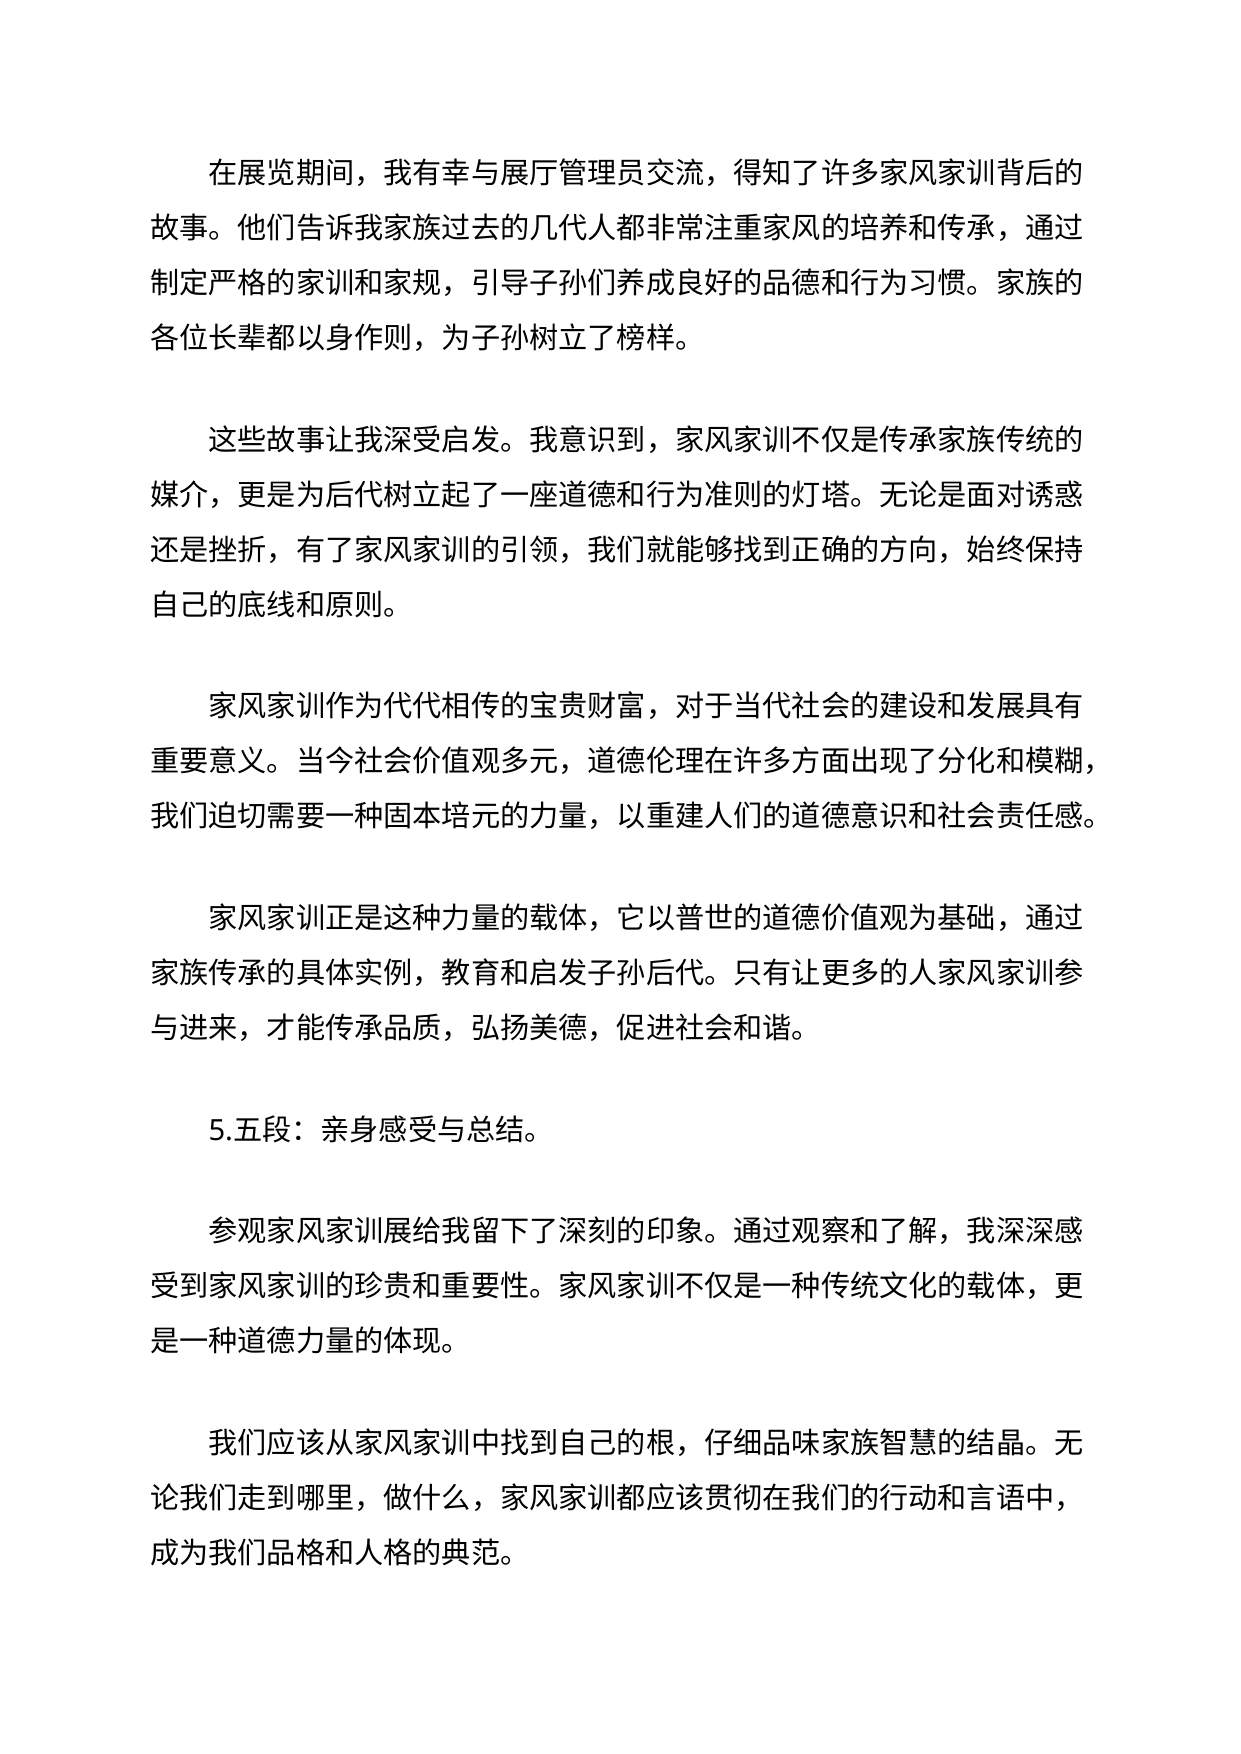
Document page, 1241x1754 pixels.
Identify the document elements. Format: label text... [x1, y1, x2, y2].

text 家风家训正是这种力量的载体，它以普世的道德价值观为基础，通过家族传承的具体实例，教育和启发子孙后代。只有让更多的人家风家训参与进来，才能传承品质，弘扬美德，促进社会和谐。 [150, 894, 1090, 1047]
text 这些故事让我深受启发。我意识到，家风家训不仅是传承家族传统的媒介，更是为后代树立起了一座道德和行为准则的灯塔。无论是面对诱惑还是挫折，有了家风家训的引领，我们就能够找到正确的方向，始终保持自己的底线和原则。 [150, 416, 1090, 623]
text 5.五段：亲身感受与总结。 [150, 1106, 1090, 1148]
text 家风家训作为代代相传的宝贵财富，对于当代社会的建设和发展具有重要意义。当今社会价值观多元，道德伦理在许多方面出现了分化和模糊，我们迫切需要一种固本培元的力量，以重建人们的道德意识和社会责任感。 [150, 683, 1090, 835]
text 参观家风家训展给我留下了深刻的印象。通过观察和了解，我深深感受到家风家训的珍贵和重要性。家风家训不仅是一种传统文化的载体，更是一种道德力量的体现。 [150, 1208, 1090, 1360]
text 在展览期间，我有幸与展厅管理员交流，得知了许多家风家训背后的故事。他们告诉我家族过去的几代人都非常注重家风的培养和传承，通过制定严格的家训和家规，引导子孙们养成良好的品德和行为习惯。家族的各位长辈都以身作则，为子孙树立了榜样。 [150, 150, 1090, 357]
text 我们应该从家风家训中找到自己的根，仔细品味家族智慧的结晶。无论我们走到哪里，做什么，家风家训都应该贯彻在我们的行动和言语中，成为我们品格和人格的典范。 [150, 1419, 1090, 1572]
